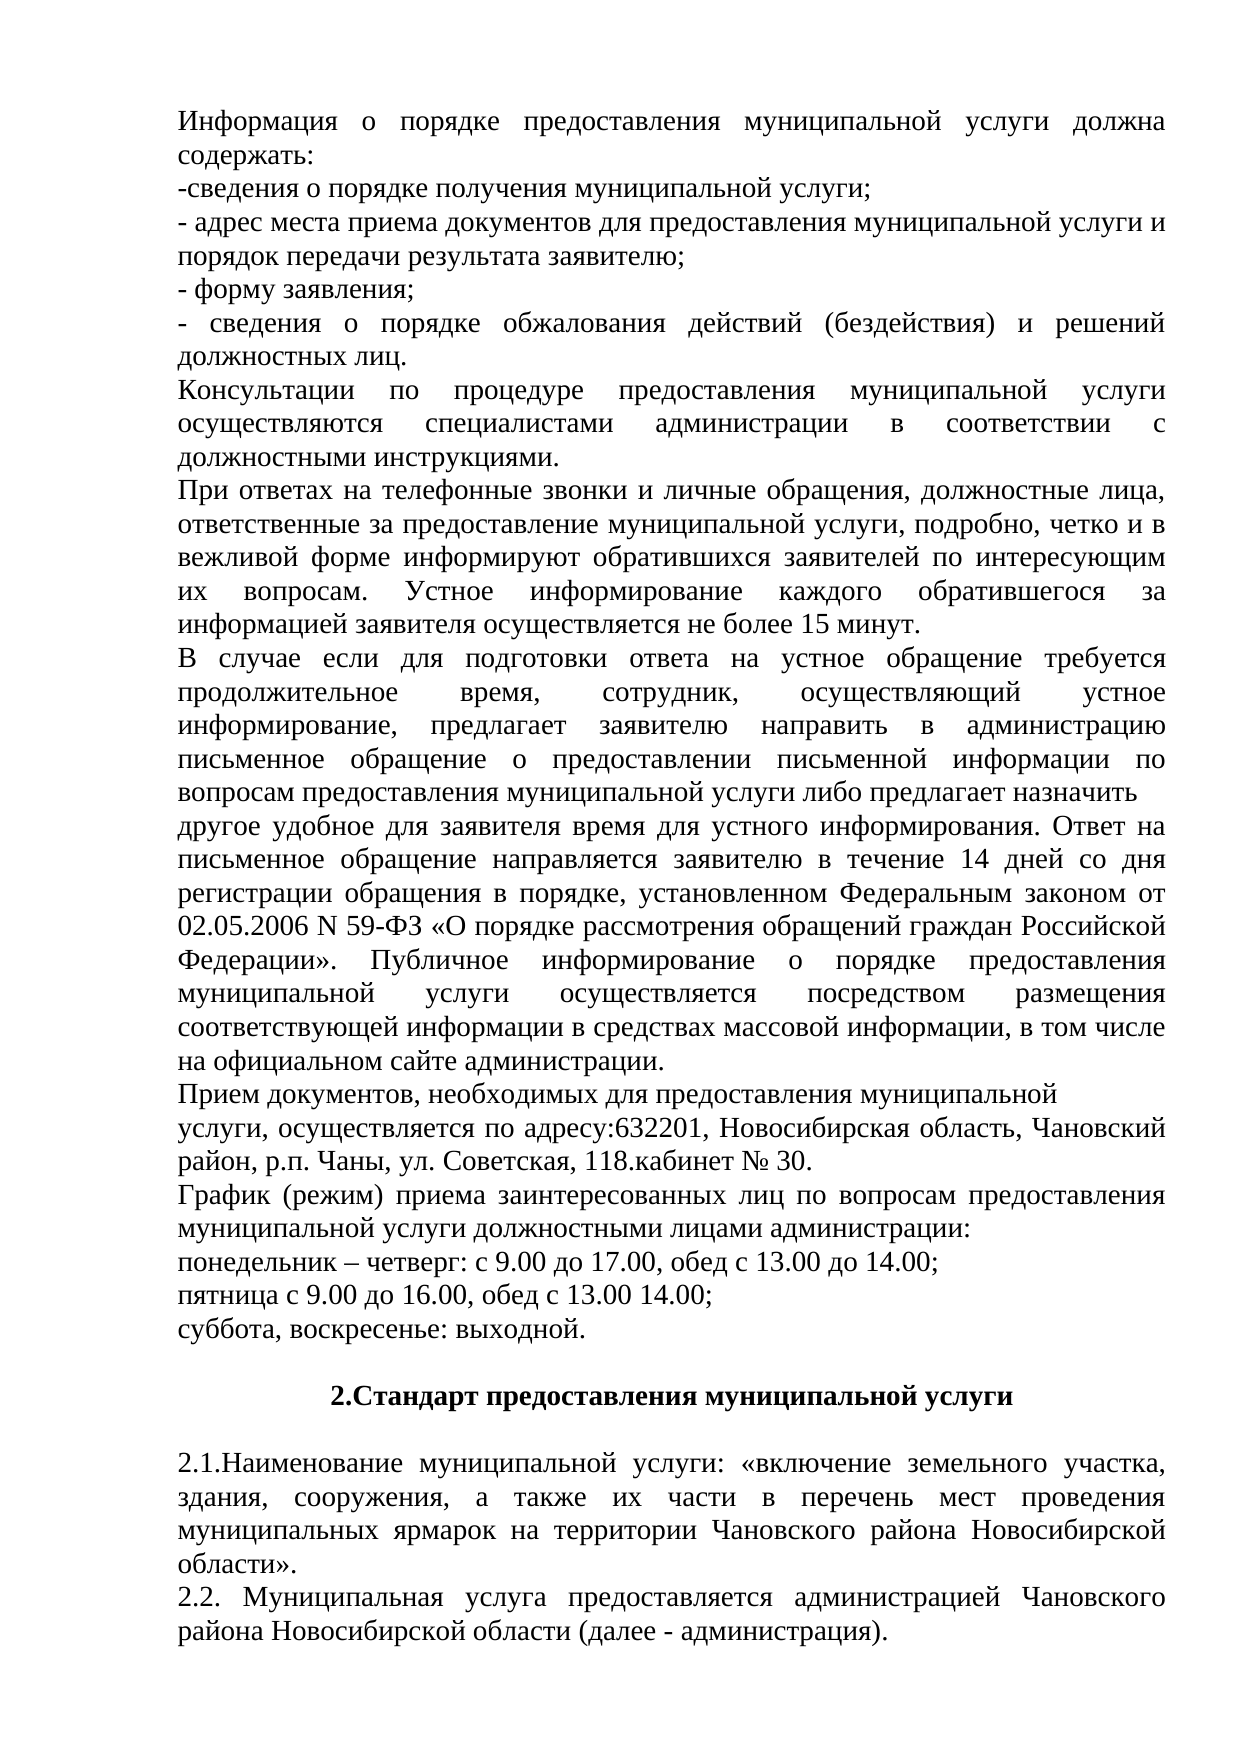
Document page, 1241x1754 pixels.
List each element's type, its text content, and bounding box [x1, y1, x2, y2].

text Прием документов, необходимых для предоставления муниципальной [177, 1076, 1167, 1110]
text пятница с 9.00 до 16.00, обед с 13.00 14.00; [177, 1277, 1167, 1311]
text суббота, воскресенье: выходной. [177, 1311, 1167, 1344]
text При ответах на телефонные звонки и личные обращения, должностные лица, ответственные за предоставление муниципальной услуги, подробно, четко и в вежливой форме информируют обратившихся заявителей по интересующим их вопросам. Устное информирование каждого обратившегося за информацией заявителя осуществляется не более 15 минут. [177, 472, 1167, 640]
text Консультации по процедуре предоставления муниципальной услуги осуществляются специалистами администрации в соответствии с должностными инструкциями. [177, 372, 1167, 472]
text - форму заявления; [177, 271, 1167, 305]
text 2.Стандарт предоставления муниципальной услуги [177, 1378, 1167, 1412]
text 2.2. Муниципальная услуга предоставляется администрацией Чановского района Новосибирской области (далее - администрация). [177, 1579, 1167, 1646]
text услуги, осуществляется по адресу:632201, Новосибирская область, Чановский район, р.п. Чаны, ул. Советская, 118.кабинет № 30. [177, 1110, 1167, 1177]
text - сведения о порядке обжалования действий (бездействия) и решений должностных лиц. [177, 305, 1167, 372]
text другое удобное для заявителя время для устного информирования. Ответ на письменное обращение направляется заявителю в течение 14 дней со дня регистрации обращения в порядке, установленном Федеральным законом от 02.05.2006 N 59-ФЗ «О порядке рассмотрения обращений граждан Российской Федерации». Публичное информирование о порядке предоставления муниципальной услуги осуществляется посредством размещения соответствующей информации в средствах массовой информации, в том числе на официальном сайте администрации. [177, 808, 1167, 1076]
text График (режим) приема заинтересованных лиц по вопросам предоставления муниципальной услуги должностными лицами администрации: [177, 1177, 1167, 1244]
text понедельник – четверг: с 9.00 до 17.00, обед с 13.00 до 14.00; [177, 1244, 1167, 1277]
text 2.1.Наименование муниципальной услуги: «включение земельного участка, здания, сооружения, а также их части в перечень мест проведения муниципальных ярмарок на территории Чановского района Новосибирской области». [177, 1445, 1167, 1579]
text - адрес места приема документов для предоставления муниципальной услуги и порядок передачи результата заявителю; [177, 204, 1167, 271]
text В случае если для подготовки ответа на устное обращение требуется продолжительное время, сотрудник, осуществляющий устное информирование, предлагает заявителю направить в администрацию письменное обращение о предоставлении письменной информации по вопросам предоставления муниципальной услуги либо предлагает назначить [177, 640, 1167, 808]
text Информация о порядке предоставления муниципальной услуги должна содержать: [177, 103, 1167, 171]
text -сведения о порядке получения муниципальной услуги; [177, 171, 1167, 204]
